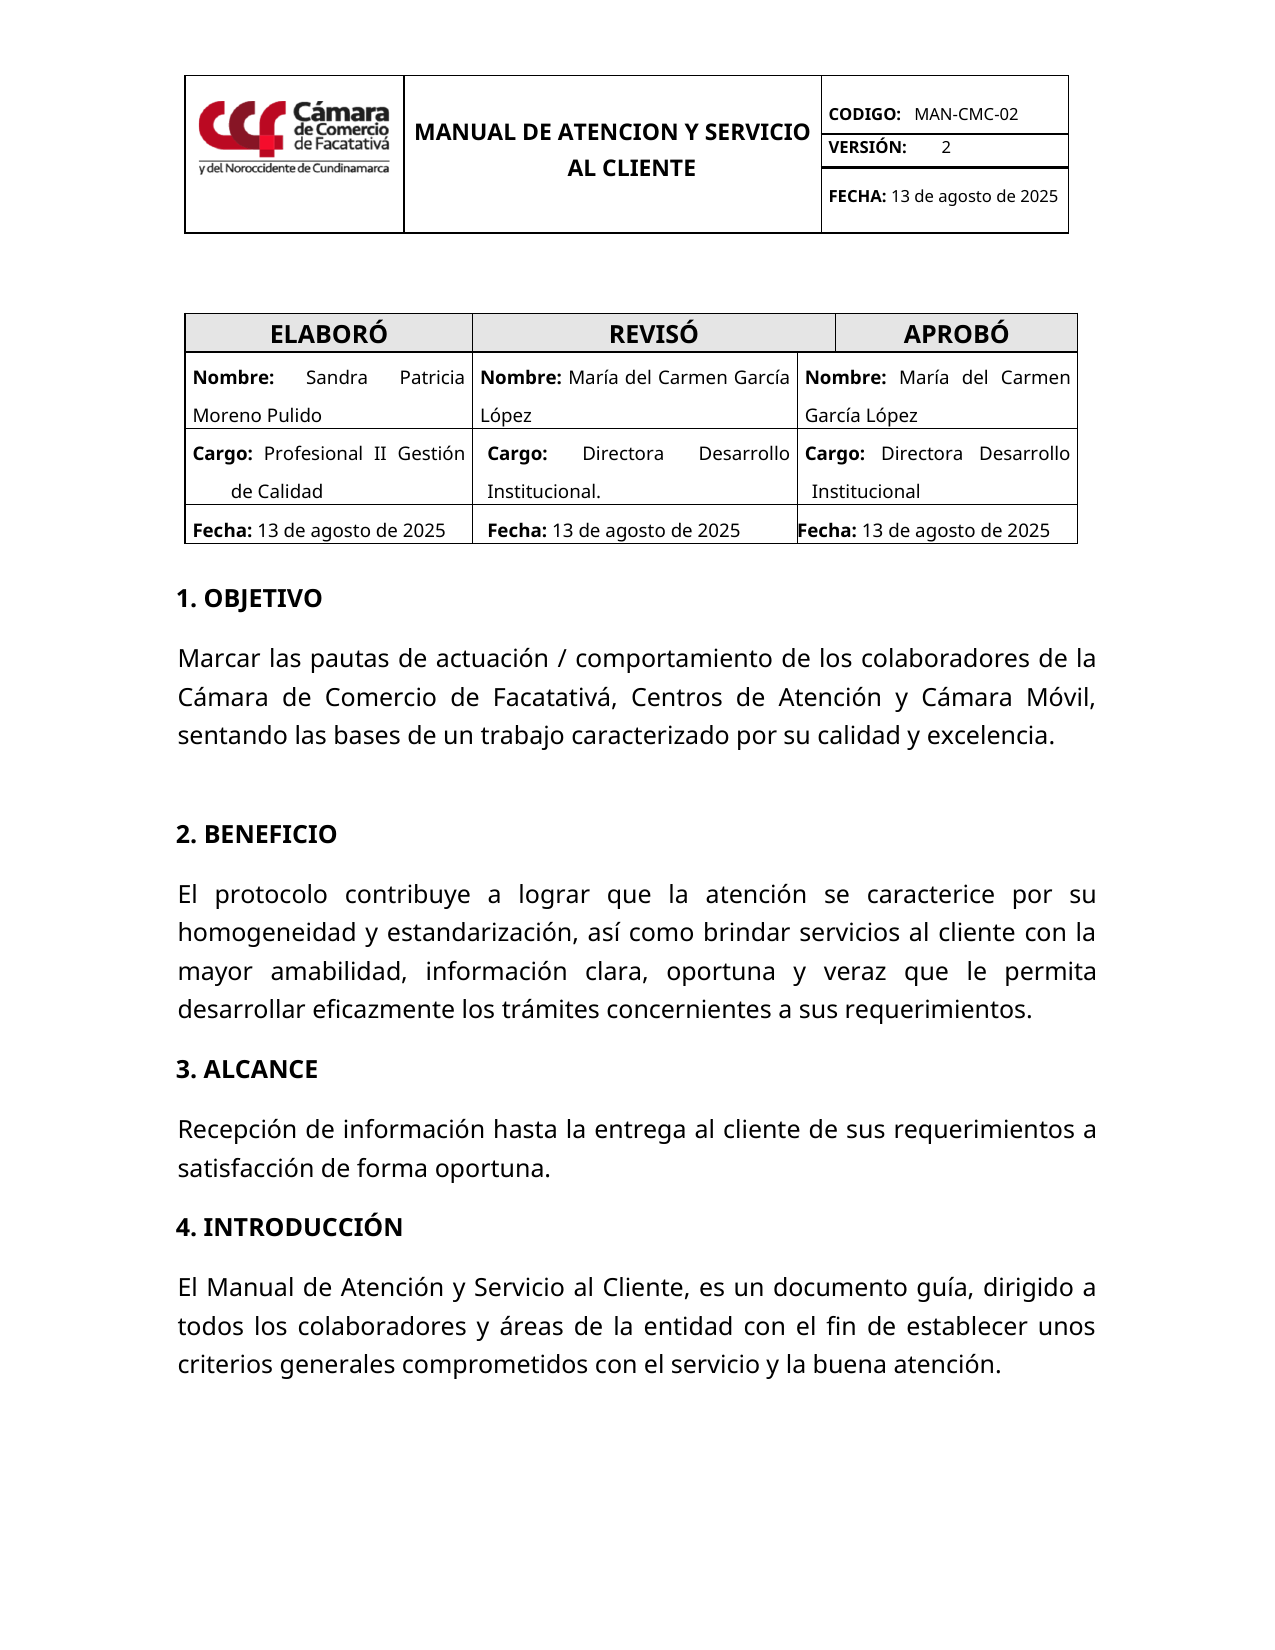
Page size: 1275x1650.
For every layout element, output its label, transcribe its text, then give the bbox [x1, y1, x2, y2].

picture [198, 101, 390, 175]
table_cell Nombre: Sandra Patricia Moreno Pulido [186, 353, 472, 427]
table_cell Nombre: María del Carmen García López [798, 353, 1077, 427]
subtitle 2. BENEFICIO [176, 817, 1098, 851]
table_cell Cargo: Directora Desarrollo Institucional. [473, 429, 797, 504]
text Recepción de información hasta la entrega al cliente de sus requerimientos a satisfacción de forma oportuna. [177, 1112, 1098, 1184]
table_header APROBÓ [836, 314, 1077, 351]
table_cell Fecha: 13 de agosto de 2025 [473, 505, 797, 543]
table_cell Cargo: Profesional II Gestión de Calidad [186, 429, 472, 504]
table_cell Fecha: 13 de agosto de 2025 [186, 505, 472, 543]
table_cell Nombre: María del Carmen García López [473, 353, 797, 427]
text Marcar las pautas de actuación / comportamiento de los colaboradores de la Cámara de Comercio de Facatativá, Centros de Atención y Cámara Móvil, sentando las bases de un trabajo caracterizado por su calidad y excelencia. [177, 641, 1098, 752]
table_header ELABORÓ [186, 314, 472, 351]
text El Manual de Atención y Servicio al Cliente, es un documento guía, dirigido a todos los colaboradores y áreas de la entidad con el fin de establecer unos criterios generales comprometidos con el servicio y la buena atención. [177, 1270, 1098, 1381]
table_header REVISÓ [473, 314, 835, 351]
subtitle 4. INTRODUCCIÓN [176, 1210, 1098, 1244]
text El protocolo contribuye a lograr que la atención se caracterice por su homogeneidad y estandarización, así como brindar servicios al cliente con la mayor amabilidad, información clara, oportuna y veraz que le permita desarrollar eficazmente los trámites concernientes a sus requerimientos. [177, 877, 1098, 1026]
table_cell Cargo: Directora Desarrollo Institucional [798, 429, 1077, 504]
subtitle 1. OBJETIVO [176, 581, 1098, 615]
subtitle 3. ALCANCE [176, 1052, 1098, 1086]
table_cell Fecha: 13 de agosto de 2025 [798, 505, 1077, 543]
